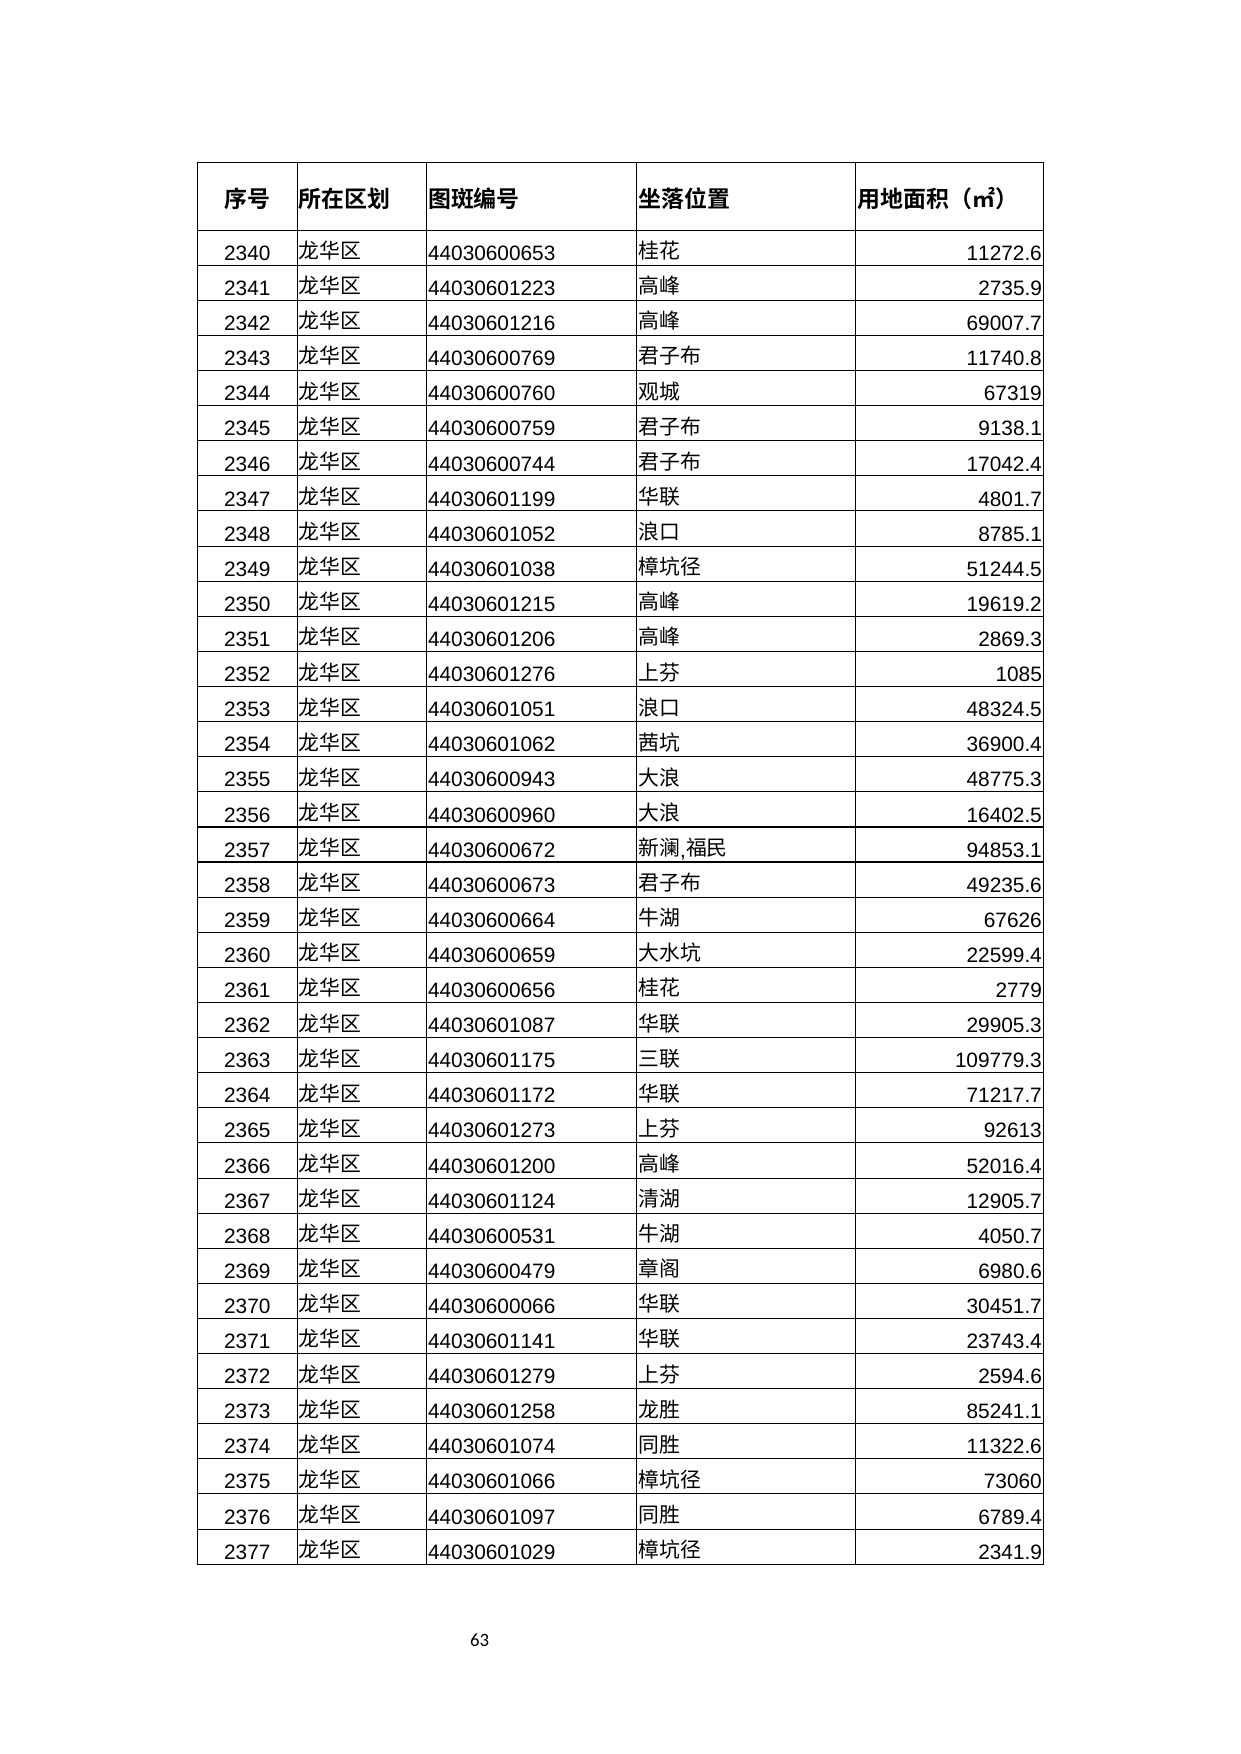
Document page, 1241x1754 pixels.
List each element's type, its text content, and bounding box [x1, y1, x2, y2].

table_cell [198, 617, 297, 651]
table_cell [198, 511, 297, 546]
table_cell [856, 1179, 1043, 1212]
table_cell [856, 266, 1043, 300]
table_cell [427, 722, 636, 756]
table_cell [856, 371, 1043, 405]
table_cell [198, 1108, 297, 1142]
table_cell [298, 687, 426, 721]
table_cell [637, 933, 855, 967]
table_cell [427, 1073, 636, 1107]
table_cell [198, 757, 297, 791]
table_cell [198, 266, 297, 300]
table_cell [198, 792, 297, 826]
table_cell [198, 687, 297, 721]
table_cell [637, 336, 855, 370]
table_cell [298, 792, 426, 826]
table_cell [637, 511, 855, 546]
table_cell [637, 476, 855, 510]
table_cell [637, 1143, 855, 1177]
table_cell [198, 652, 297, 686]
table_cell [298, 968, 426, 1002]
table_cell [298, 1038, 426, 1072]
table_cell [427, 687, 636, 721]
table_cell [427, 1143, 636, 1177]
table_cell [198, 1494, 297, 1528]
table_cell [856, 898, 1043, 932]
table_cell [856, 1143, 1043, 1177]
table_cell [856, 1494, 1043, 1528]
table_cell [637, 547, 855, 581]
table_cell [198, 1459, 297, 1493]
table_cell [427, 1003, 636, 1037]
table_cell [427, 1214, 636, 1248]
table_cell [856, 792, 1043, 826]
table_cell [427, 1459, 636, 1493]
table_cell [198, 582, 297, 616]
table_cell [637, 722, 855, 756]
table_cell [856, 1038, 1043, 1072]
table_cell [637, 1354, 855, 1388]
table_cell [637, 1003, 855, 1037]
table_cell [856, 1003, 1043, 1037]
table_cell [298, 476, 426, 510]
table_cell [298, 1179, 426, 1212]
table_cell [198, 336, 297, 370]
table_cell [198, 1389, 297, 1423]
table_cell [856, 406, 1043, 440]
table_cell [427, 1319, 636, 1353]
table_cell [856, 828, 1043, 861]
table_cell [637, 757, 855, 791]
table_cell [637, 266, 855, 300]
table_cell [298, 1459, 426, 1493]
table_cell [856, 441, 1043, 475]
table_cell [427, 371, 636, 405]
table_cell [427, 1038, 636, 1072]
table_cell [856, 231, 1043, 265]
table_header 坐落位置 [637, 163, 855, 229]
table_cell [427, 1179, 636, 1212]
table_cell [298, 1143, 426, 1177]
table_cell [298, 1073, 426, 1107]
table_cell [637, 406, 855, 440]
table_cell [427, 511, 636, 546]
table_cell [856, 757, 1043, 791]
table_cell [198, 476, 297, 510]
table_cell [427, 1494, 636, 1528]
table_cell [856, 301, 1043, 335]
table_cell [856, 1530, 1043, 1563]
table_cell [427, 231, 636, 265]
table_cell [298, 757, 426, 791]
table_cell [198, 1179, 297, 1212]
table_header 用地面积（㎡） [856, 163, 1043, 229]
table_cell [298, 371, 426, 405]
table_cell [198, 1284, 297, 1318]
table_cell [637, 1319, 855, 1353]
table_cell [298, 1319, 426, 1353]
table_header 图斑编号 [427, 163, 636, 229]
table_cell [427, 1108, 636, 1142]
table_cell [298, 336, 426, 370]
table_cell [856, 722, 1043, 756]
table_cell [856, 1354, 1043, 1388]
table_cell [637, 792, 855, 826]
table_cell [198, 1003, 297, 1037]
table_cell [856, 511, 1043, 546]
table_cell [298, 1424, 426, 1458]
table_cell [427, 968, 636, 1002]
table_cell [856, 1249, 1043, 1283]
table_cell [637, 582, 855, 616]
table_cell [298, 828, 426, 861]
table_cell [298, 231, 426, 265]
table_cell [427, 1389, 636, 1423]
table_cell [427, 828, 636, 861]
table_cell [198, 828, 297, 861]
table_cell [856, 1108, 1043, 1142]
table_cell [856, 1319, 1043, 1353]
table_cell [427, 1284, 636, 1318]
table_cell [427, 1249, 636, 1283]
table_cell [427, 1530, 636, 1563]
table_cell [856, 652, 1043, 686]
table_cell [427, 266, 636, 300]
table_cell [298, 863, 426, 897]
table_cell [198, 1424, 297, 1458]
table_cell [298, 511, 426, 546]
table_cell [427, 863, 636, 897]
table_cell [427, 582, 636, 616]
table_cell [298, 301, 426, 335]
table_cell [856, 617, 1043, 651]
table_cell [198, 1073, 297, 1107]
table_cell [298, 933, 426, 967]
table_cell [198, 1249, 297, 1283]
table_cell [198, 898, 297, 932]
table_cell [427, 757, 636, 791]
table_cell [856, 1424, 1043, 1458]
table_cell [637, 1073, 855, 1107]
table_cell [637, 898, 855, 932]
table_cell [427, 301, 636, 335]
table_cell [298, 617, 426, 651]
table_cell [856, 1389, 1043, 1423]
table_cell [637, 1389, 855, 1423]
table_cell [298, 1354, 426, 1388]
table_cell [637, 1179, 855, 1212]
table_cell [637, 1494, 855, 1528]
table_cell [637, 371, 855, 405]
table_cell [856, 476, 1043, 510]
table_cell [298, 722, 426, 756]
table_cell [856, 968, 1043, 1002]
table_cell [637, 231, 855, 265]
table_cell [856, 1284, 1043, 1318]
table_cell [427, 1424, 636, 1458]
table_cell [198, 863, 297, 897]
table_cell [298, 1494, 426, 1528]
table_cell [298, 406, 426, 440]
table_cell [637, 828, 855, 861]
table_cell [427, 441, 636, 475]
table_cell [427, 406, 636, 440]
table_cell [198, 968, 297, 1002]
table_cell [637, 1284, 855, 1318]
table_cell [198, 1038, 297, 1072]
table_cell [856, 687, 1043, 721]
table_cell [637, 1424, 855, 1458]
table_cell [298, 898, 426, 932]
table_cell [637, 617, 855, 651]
table_header 序号 [198, 163, 297, 229]
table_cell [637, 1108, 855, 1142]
table_header 所在区划 [298, 163, 426, 229]
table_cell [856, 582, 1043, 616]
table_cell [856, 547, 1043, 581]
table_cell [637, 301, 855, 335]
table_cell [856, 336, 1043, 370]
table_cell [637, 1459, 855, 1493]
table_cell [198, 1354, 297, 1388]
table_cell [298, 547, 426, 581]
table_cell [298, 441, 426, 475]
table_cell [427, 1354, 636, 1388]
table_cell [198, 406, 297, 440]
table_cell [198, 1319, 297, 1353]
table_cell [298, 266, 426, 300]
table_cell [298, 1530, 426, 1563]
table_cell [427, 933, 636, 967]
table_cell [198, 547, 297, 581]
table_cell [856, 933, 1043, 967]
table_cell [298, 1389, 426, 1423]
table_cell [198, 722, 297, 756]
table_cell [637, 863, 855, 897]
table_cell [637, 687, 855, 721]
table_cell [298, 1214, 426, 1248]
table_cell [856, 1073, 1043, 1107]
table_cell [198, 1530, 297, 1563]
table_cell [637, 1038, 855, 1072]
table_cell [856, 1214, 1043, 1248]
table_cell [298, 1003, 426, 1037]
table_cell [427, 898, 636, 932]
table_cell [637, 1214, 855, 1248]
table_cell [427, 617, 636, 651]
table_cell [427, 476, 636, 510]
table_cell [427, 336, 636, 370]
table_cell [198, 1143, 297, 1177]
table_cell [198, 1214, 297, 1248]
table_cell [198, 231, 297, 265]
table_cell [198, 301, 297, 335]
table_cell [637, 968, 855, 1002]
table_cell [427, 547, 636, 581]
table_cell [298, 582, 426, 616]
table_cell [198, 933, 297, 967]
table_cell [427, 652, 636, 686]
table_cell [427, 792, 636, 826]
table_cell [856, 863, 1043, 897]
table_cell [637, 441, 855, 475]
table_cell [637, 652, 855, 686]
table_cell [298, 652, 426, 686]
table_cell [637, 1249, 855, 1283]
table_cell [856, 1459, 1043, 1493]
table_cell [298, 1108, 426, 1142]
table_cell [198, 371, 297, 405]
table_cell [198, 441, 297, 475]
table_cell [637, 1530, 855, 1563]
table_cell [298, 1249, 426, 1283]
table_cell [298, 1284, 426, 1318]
